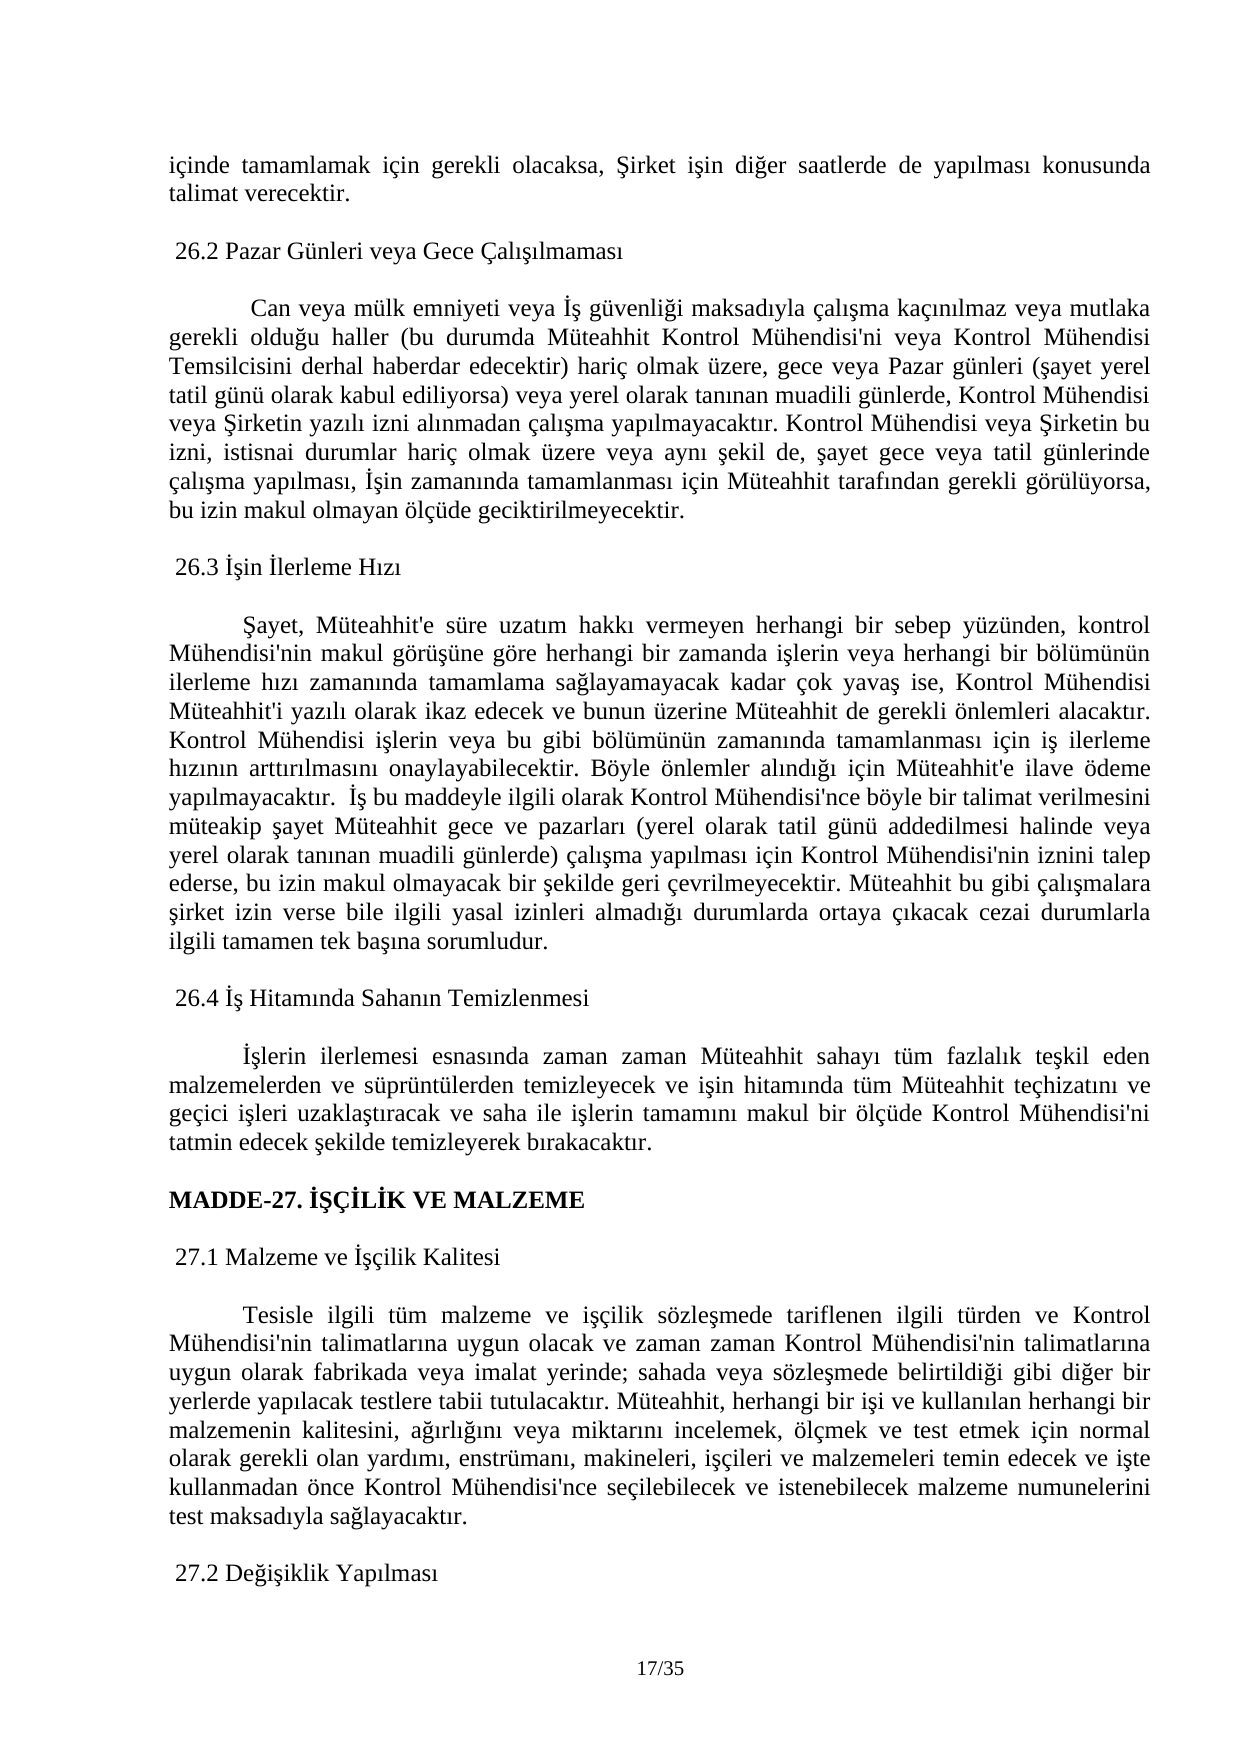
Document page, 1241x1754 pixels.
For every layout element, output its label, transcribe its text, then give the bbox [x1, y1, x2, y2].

text MADDE-27. İŞÇİLİK VE MALZEME [169, 1185, 1152, 1213]
text Can veya mülk emniyeti veya İş güvenliği maksadıyla çalışma kaçınılmaz veya mutlaka gerekli olduğu haller (bu durumda Müteahhit Kontrol Mühendisi'ni veya Kontrol Mühendisi Temsilcisini derhal haberdar edecektir) hariç olmak üzere, gece veya Pazar günleri (şayet yerel tatil günü olarak kabul ediliyorsa) veya yerel olarak tanınan muadili günlerde, Kontrol Mühendisi veya Şirketin yazılı izni alınmadan çalışma yapılmayacaktır. Kontrol Mühendisi veya Şirketin bu izni, istisnai durumlar hariç olmak üzere veya aynı şekil de, şayet gece veya tatil günlerinde çalışma yapılması, İşin zamanında tamamlanması için Müteahhit tarafından gerekli görülüyorsa, bu izin makul olmayan ölçüde geciktirilmeyecektir. [169, 293, 1152, 523]
text 27.2 Değişiklik Yapılması [169, 1558, 1152, 1587]
text 26.2 Pazar Günleri veya Gece Çalışılmaması [169, 236, 1152, 265]
text 27.1 Malzeme ve İşçilik Kalitesi [169, 1242, 1152, 1271]
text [169, 150, 1152, 207]
text İşlerin ilerlemesi esnasında zaman zaman Müteahhit sahayı tüm fazlalık teşkil eden malzemelerden ve süprüntülerden temizleyecek ve işin hitamında tüm Müteahhit teçhizatını ve geçici işleri uzaklaştıracak ve saha ile işlerin tamamını makul bir ölçüde Kontrol Mühendisi'ni tatmin edecek şekilde temizleyerek bırakacaktır. [169, 1041, 1152, 1156]
text 26.3 İşin İlerleme Hızı [169, 552, 1152, 581]
text 26.4 İş Hitamında Sahanın Temizlenmesi [169, 983, 1152, 1012]
text Tesisle ilgili tüm malzeme ve işçilik sözleşmede tariflenen ilgili türden ve Kontrol Mühendisi'nin talimatlarına uygun olacak ve zaman zaman Kontrol Mühendisi'nin talimatlarına uygun olarak fabrikada veya imalat yerinde; sahada veya sözleşmede belirtildiği gibi diğer bir yerlerde yapılacak testlere tabii tutulacaktır. Müteahhit, herhangi bir işi ve kullanılan herhangi bir malzemenin kalitesini, ağırlığını veya miktarını incelemek, ölçmek ve test etmek için normal olarak gerekli olan yardımı, enstrümanı, makineleri, işçileri ve malzemeleri temin edecek ve işte kullanmadan önce Kontrol Mühendisi'nce seçilebilecek ve istenebilecek malzeme numunelerini test maksadıyla sağlayacaktır. [169, 1300, 1152, 1530]
text Şayet, Müteahhit'e süre uzatım hakkı vermeyen herhangi bir sebep yüzünden, kontrol Mühendisi'nin makul görüşüne göre herhangi bir zamanda işlerin veya herhangi bir bölümünün ilerleme hızı zamanında tamamlama sağlayamayacak kadar çok yavaş ise, Kontrol Mühendisi Müteahhit'i yazılı olarak ikaz edecek ve bunun üzerine Müteahhit de gerekli önlemleri alacaktır. Kontrol Mühendisi işlerin veya bu gibi bölümünün zamanında tamamlanması için iş ilerleme hızının arttırılmasını onaylayabilecektir. Böyle önlemler alındığı için Müteahhit'e ilave ödeme yapılmayacaktır. İş bu maddeyle ilgili olarak Kontrol Mühendisi'nce böyle bir talimat verilmesini müteakip şayet Müteahhit gece ve pazarları (yerel olarak tatil günü addedilmesi halinde veya yerel olarak tanınan muadili günlerde) çalışma yapılması için Kontrol Mühendisi'nin iznini talep ederse, bu izin makul olmayacak bir şekilde geri çevrilmeyecektir. Müteahhit bu gibi çalışmalara şirket izin verse bile ilgili yasal izinleri almadığı durumlarda ortaya çıkacak cezai durumlarla ilgili tamamen tek başına sorumludur. [169, 610, 1152, 955]
